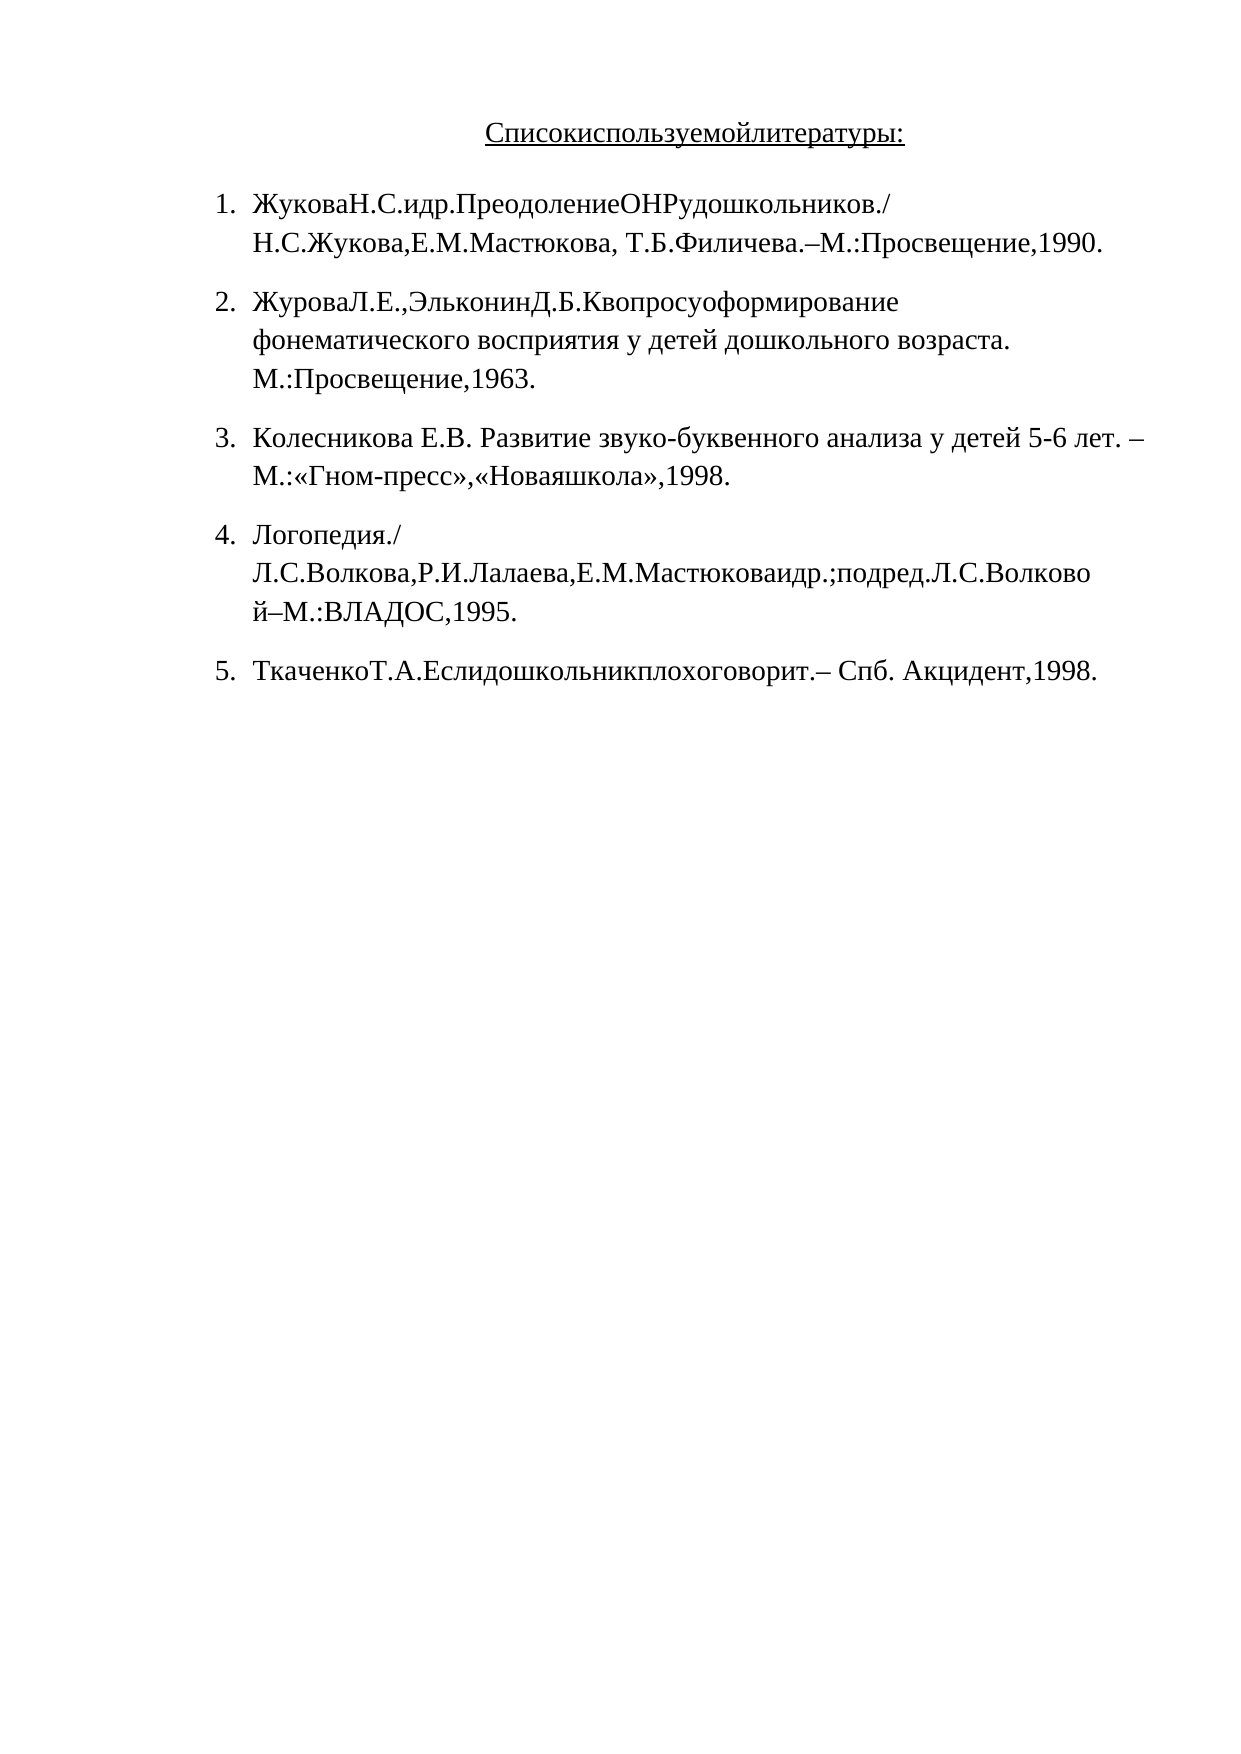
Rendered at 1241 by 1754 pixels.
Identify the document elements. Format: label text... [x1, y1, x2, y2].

list ЖуковаН.С.идр.ПреодолениеОНРудошкольников./Н.С.Жукова,Е.М.Мастюкова, Т.Б.Филичева.–М.:Просвещение,1990. [214, 187, 1114, 259]
list ЖуроваЛ.Е.,ЭльконинД.Б.Квопросуоформирование [214, 284, 1163, 317]
text фонематического восприятия у детей дошкольного возраста. М.:Просвещение,1963. [252, 322, 1061, 394]
text Списокиспользуемойлитературы: [485, 115, 1163, 149]
list Логопедия./Л.С.Волкова,Р.И.Лалаева,Е.М.Мастюковаидр.;подред.Л.С.Волковой–М.:ВЛАДОС,1995. [214, 517, 1095, 628]
list ТкаченкоТ.А.Еслидошкольникплохоговорит.– Спб. Акцидент,1998. [214, 653, 1163, 686]
list Колесникова Е.В. Развитие звуко-буквенного анализа у детей 5-6 лет. –М.:«Гном-пресс»,«Новаяшкола»,1998. [214, 420, 1145, 492]
